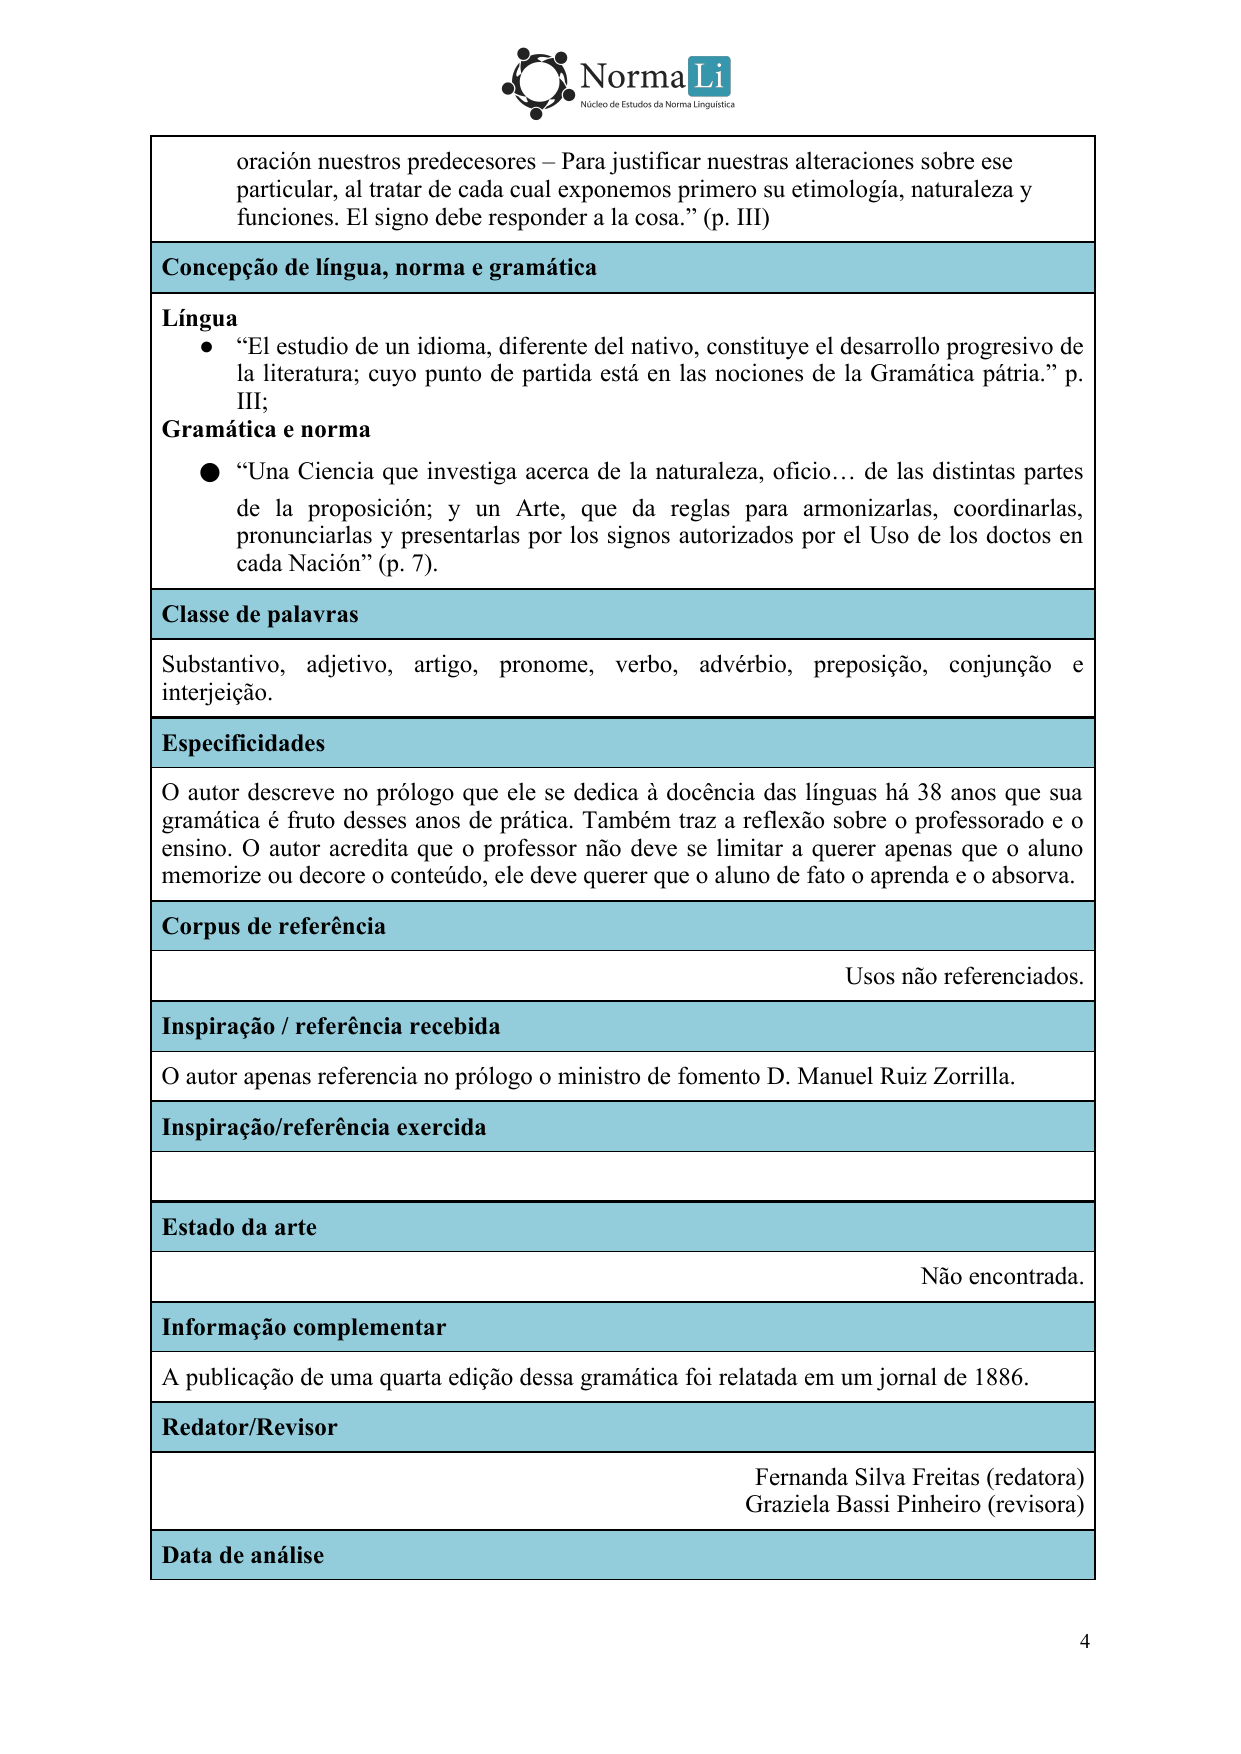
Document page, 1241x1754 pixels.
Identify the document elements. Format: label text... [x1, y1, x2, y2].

table_cell A publicação de uma quarta edição dessa gramática foi relatada em um jornal de 1886. [152, 1352, 1094, 1401]
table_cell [152, 137, 1094, 241]
table_cell O autor apenas referencia no prólogo o ministro de fomento D. Manuel Ruiz Zorrilla. [152, 1052, 1094, 1100]
table_cell Inspiração/referência exercida [152, 1102, 1094, 1151]
table_cell Redator/Revisor [152, 1403, 1094, 1451]
table_cell Data de análise [152, 1531, 1094, 1579]
table_cell Classe de palavras [152, 590, 1094, 638]
picture [494, 31, 746, 135]
table_cell Não encontrada. [152, 1252, 1094, 1301]
table_cell [152, 1152, 1094, 1200]
table_cell Fernanda Silva Freitas (redatora) Graziela Bassi Pinheiro (revisora) [152, 1453, 1094, 1529]
table_cell Língua “El estudio de un idioma, diferente del nativo, constituye el desarrollo progresivo de la literatura; cuyo punto de partida está en las nociones de la Gramática pátria.” p. III; Gramática e norma “Una Ciencia que investiga acerca de la naturaleza, oficio… de las distintas partes de la proposición; y un Arte, que da reglas para armonizarlas, coordinarlas, pronunciarlas y presentarlas por los signos autorizados por el Uso de los doctos en cada Nación” (p. 7). [152, 294, 1094, 587]
table_cell Substantivo, adjetivo, artigo, pronome, verbo, advérbio, preposição, conjunção e interjeição. [152, 640, 1094, 716]
table_cell O autor descreve no prólogo que ele se dedica à docência das línguas há 38 anos que sua gramática é fruto desses anos de prática. Também traz a reflexão sobre o professorado e o ensino. O autor acredita que o professor não deve se limitar a querer apenas que o aluno memorize ou decore o conteúdo, ele deve querer que o aluno de fato o aprenda e o absorva. [152, 768, 1094, 900]
table_cell Corpus de referência [152, 902, 1094, 950]
table_cell Inspiração / referência recebida [152, 1002, 1094, 1051]
table_cell Especificidades [152, 719, 1094, 767]
table_cell Usos não referenciados. [152, 951, 1094, 1000]
table_cell Informação complementar [152, 1303, 1094, 1351]
table_cell Concepção de língua, norma e gramática [152, 243, 1094, 292]
table_cell Estado da arte [152, 1203, 1094, 1251]
